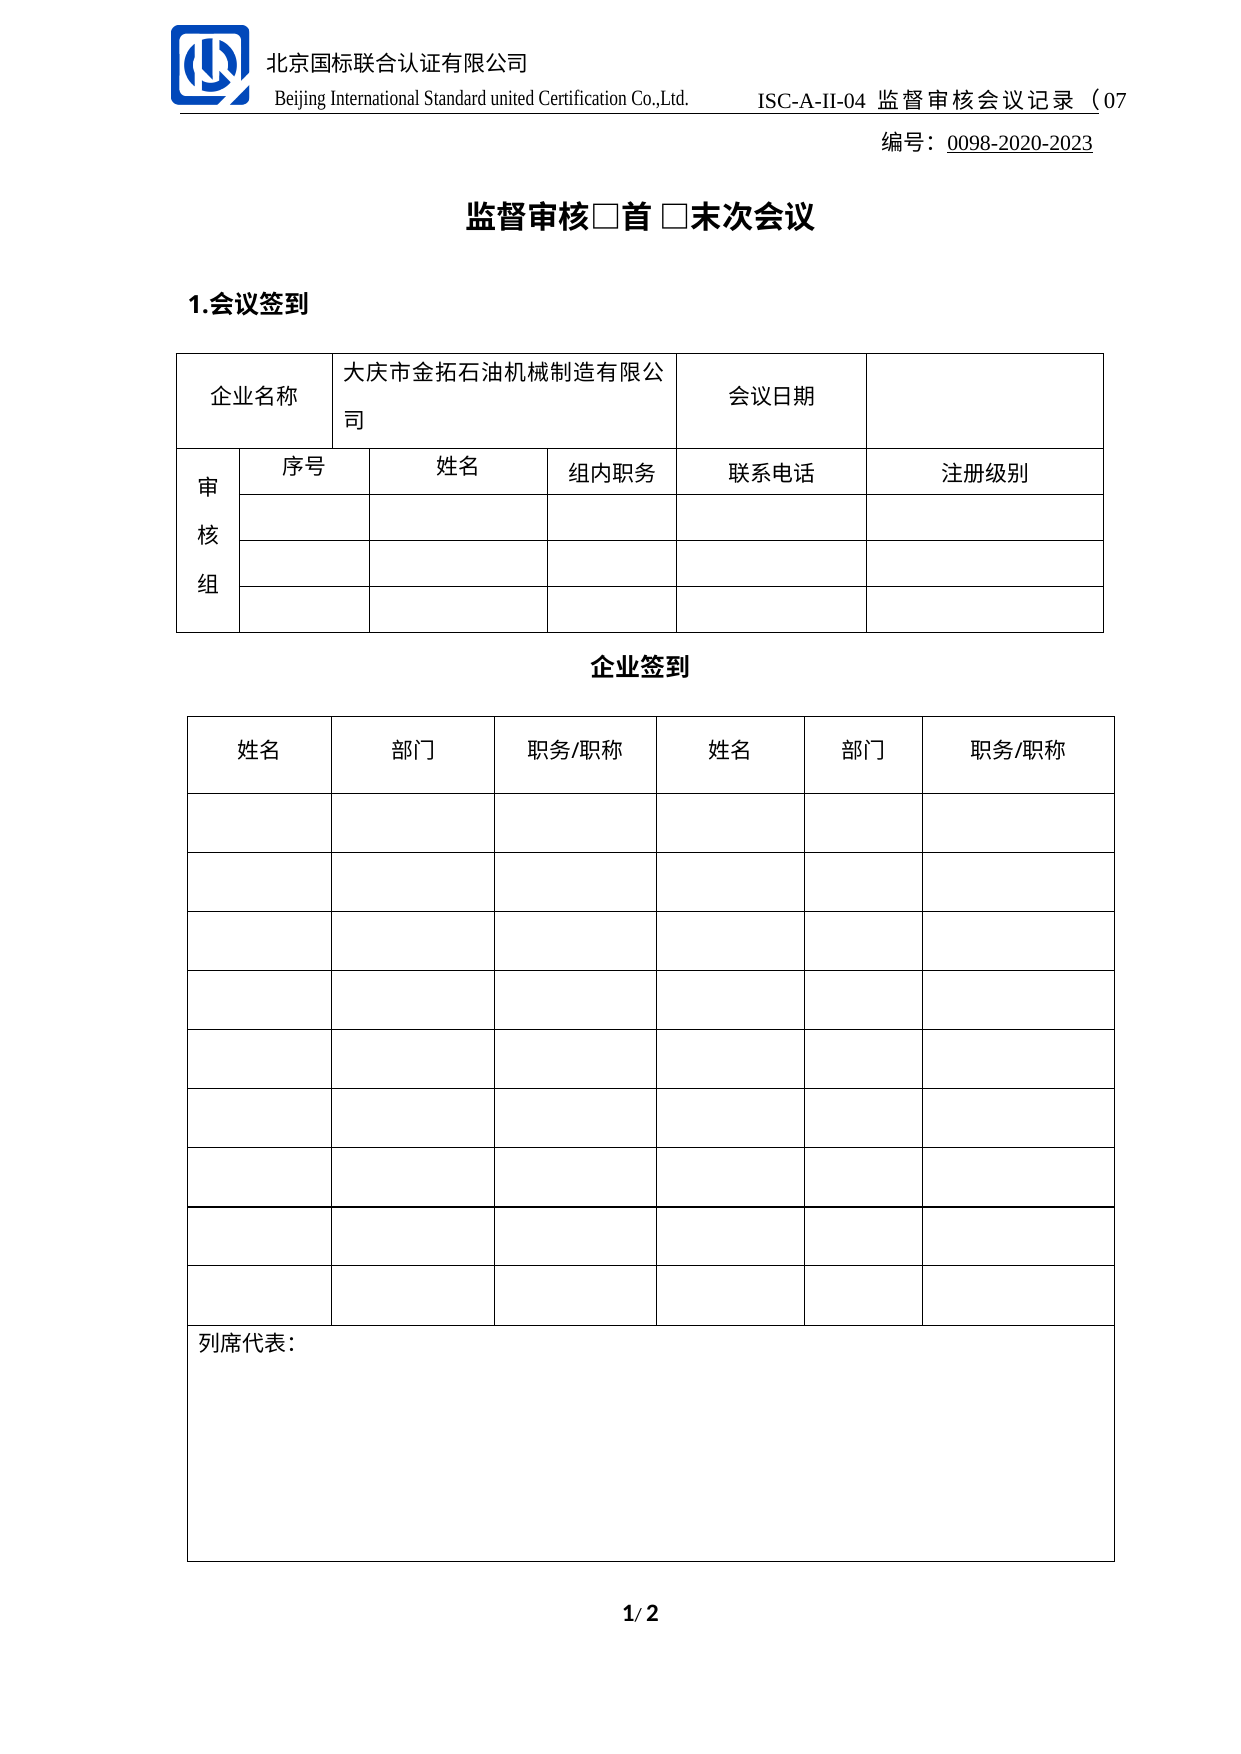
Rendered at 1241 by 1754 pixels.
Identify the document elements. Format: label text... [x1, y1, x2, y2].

table_cell [188, 1208, 331, 1265]
table_cell [923, 1208, 1114, 1265]
table_cell [188, 971, 331, 1029]
table_cell [332, 1089, 494, 1147]
table_cell [495, 971, 656, 1029]
table_cell [867, 495, 1103, 540]
table_header 姓名 [188, 717, 331, 793]
table_header 企业名称 [177, 354, 332, 448]
table_cell [657, 971, 804, 1029]
table_cell [495, 912, 656, 970]
table_cell [188, 1089, 331, 1147]
table_cell [657, 912, 804, 970]
table_cell [370, 541, 547, 586]
table_cell [548, 587, 676, 632]
table_cell [677, 495, 866, 540]
table_header 职务/职称 [923, 717, 1114, 793]
table_cell 组内职务 [548, 449, 676, 494]
table_cell [657, 1266, 804, 1324]
table_cell [805, 971, 922, 1029]
table_cell [805, 794, 922, 852]
table_header 会议日期 [677, 354, 866, 448]
table_cell [867, 587, 1103, 632]
table_cell [657, 1030, 804, 1088]
table_header 部门 [805, 717, 922, 793]
table_cell [495, 1089, 656, 1147]
table_cell [188, 853, 331, 911]
table_cell [923, 794, 1114, 852]
table_cell [805, 912, 922, 970]
table_header [867, 354, 1103, 448]
table_cell [923, 1148, 1114, 1206]
table_cell [548, 541, 676, 586]
table_cell [495, 1030, 656, 1088]
table_cell [332, 794, 494, 852]
table_cell 姓名 [370, 449, 547, 494]
table_cell [240, 495, 369, 540]
table_header 职务/职称 [495, 717, 656, 793]
table_cell [495, 1208, 656, 1265]
table_cell [495, 1266, 656, 1324]
table_cell [923, 912, 1114, 970]
text 编号：0098-2020-2023 [187, 125, 1093, 157]
table_cell [657, 1089, 804, 1147]
table_cell [188, 1030, 331, 1088]
table_cell [548, 495, 676, 540]
table_cell [495, 853, 656, 911]
table_cell [677, 541, 866, 586]
table_cell [332, 971, 494, 1029]
table_header 部门 [332, 717, 494, 793]
table_cell [923, 1030, 1114, 1088]
picture [171, 25, 250, 105]
text 1.会议签到 [187, 270, 1093, 335]
table_cell [188, 1148, 331, 1206]
table_cell [677, 587, 866, 632]
table_cell [370, 495, 547, 540]
table_cell [805, 1266, 922, 1324]
table_cell [332, 912, 494, 970]
table_cell 审核组 [177, 449, 239, 632]
table_cell [370, 587, 547, 632]
table_cell [188, 794, 331, 852]
table_cell [657, 1148, 804, 1206]
table_cell [657, 1208, 804, 1265]
table_cell [657, 794, 804, 852]
table_cell [805, 1089, 922, 1147]
table_cell 序号 [240, 449, 369, 494]
table_cell [332, 1208, 494, 1265]
table_cell [495, 794, 656, 852]
table_cell [240, 587, 369, 632]
table_cell 联系电话 [677, 449, 866, 494]
table_cell [805, 853, 922, 911]
table_cell 注册级别 [867, 449, 1103, 494]
table_cell [923, 1089, 1114, 1147]
table_cell [188, 912, 331, 970]
table_cell [805, 1148, 922, 1206]
table_cell [805, 1208, 922, 1265]
text 监督审核□首 □末次会议 [187, 182, 1093, 247]
table_cell [332, 1266, 494, 1324]
table_cell [332, 1030, 494, 1088]
table_cell [867, 541, 1103, 586]
table_cell [332, 853, 494, 911]
table_cell 列席代表： [188, 1326, 1114, 1561]
table_cell [805, 1030, 922, 1088]
table_cell [495, 1148, 656, 1206]
table_cell [188, 1266, 331, 1324]
text 企业签到 [187, 633, 1093, 698]
table_cell [923, 1266, 1114, 1324]
table_cell [657, 853, 804, 911]
table_cell [923, 971, 1114, 1029]
table_cell [240, 541, 369, 586]
table_cell [332, 1148, 494, 1206]
table_header 大庆市金拓石油机械制造有限公司 [333, 354, 676, 448]
table_header 姓名 [657, 717, 804, 793]
table_cell [923, 853, 1114, 911]
